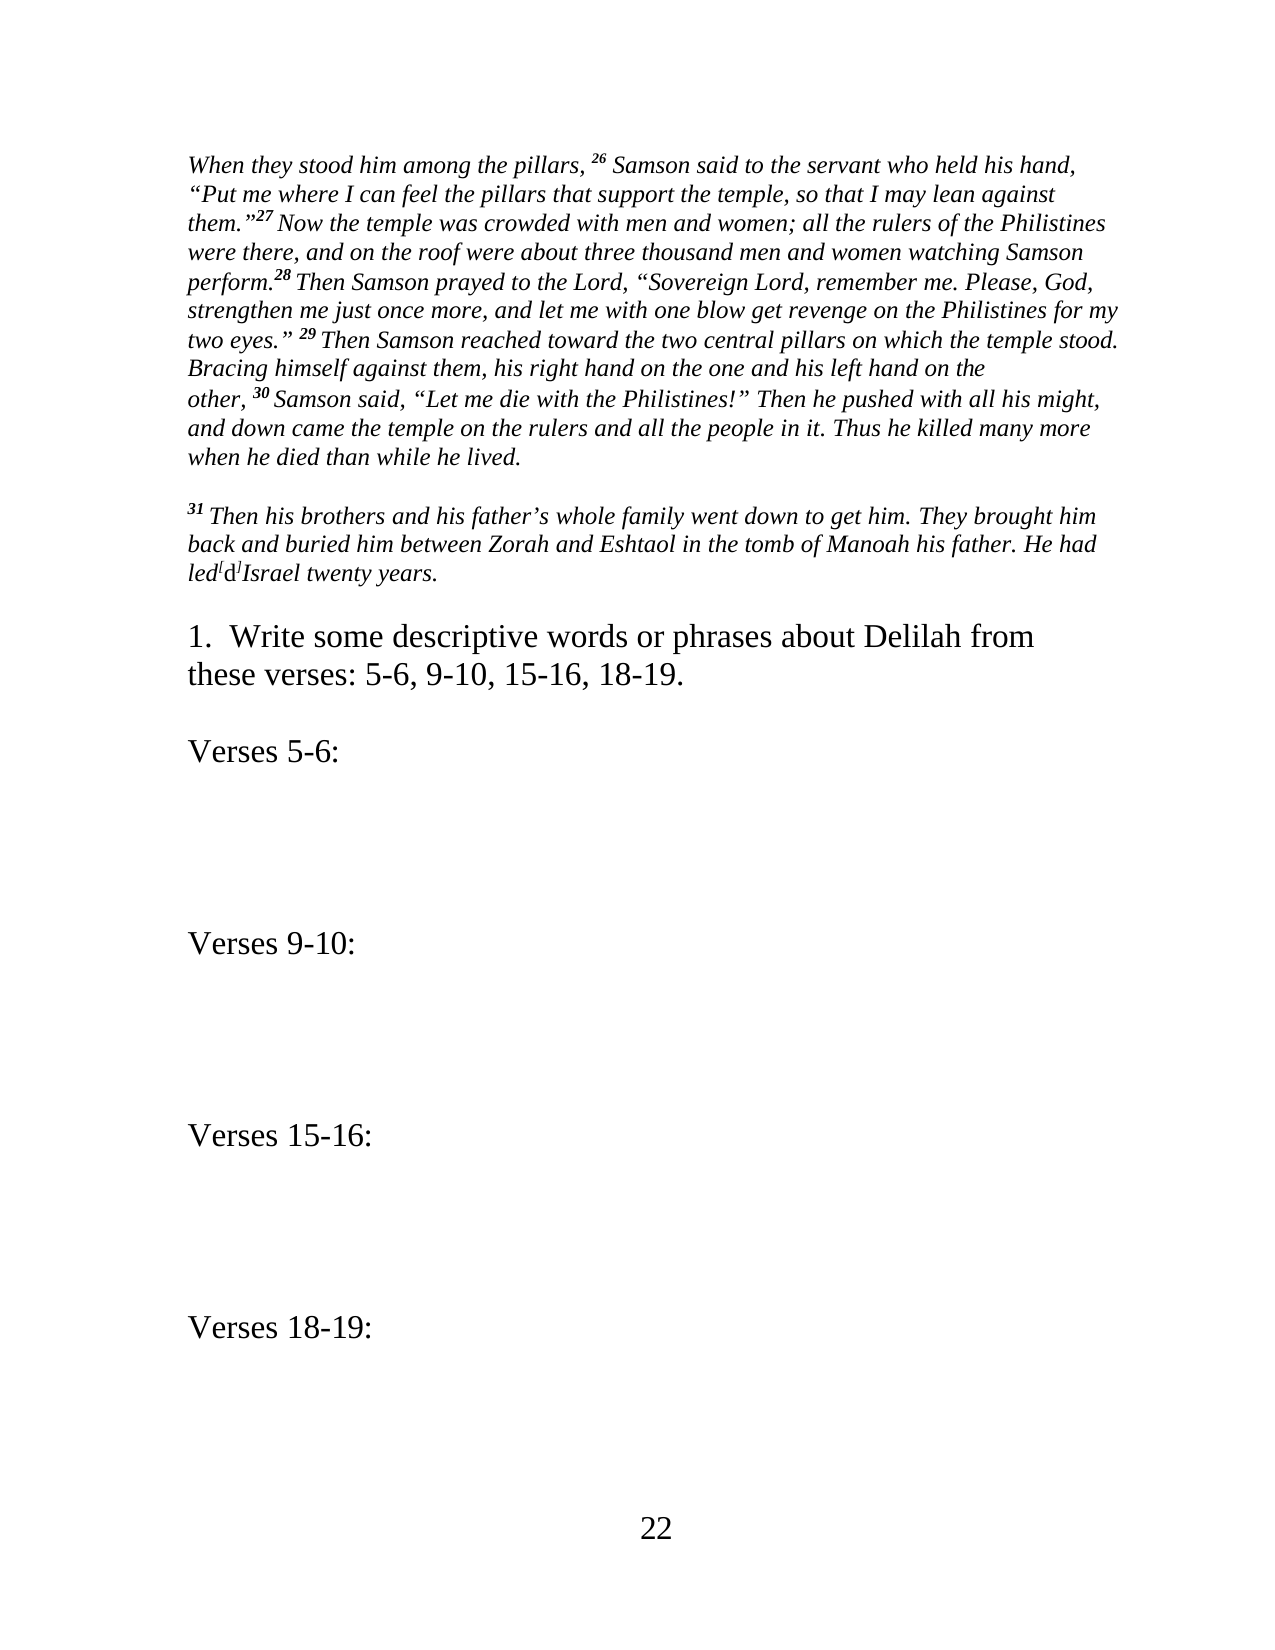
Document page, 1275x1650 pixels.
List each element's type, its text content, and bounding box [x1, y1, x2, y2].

text When they stood him among the pillars, 26 Samson said to the servant who held his hand, “Put me where I can feel the pillars that support the temple, so that I may lean against [187, 150, 1112, 207]
text Verses 9-10: [187, 923, 1137, 961]
text Verses 5-6: [187, 731, 1137, 769]
text Verses 18-19: [187, 1307, 1137, 1345]
list Write some descriptive words or phrases about Delilah from these verses: 5-6, 9-10, 15-16, 18-19. [187, 616, 1111, 693]
text Verses 15-16: [187, 1115, 1137, 1153]
text 31 Then his brothers and his father’s whole family went down to get him. They brought him back and buried him between Zorah and Eshtaol in the tomb of Manoah his father. He had led[d]Israel twenty years. [187, 499, 1097, 587]
text other, 30 Samson said, “Let me die with the Philistines!” Then he pushed with all his might, and down came the temple on the rulers and all the people in it. Thus he killed many more when he died than while he lived. [187, 382, 1124, 471]
text them.”27 Now the temple was crowded with men and women; all the rulers of the Philistines were there, and on the roof were about three thousand men and women watching Samson perform.28 Then Samson prayed to the Lord, “Sovereign Lord, remember me. Please, God, strengthen me just once more, and let me with one blow get revenge on the Philistines for my two eyes.” 29 Then Samson reached toward the two central pillars on which the temple stood. [187, 207, 1124, 354]
text Bracing himself against them, his right hand on the one and his left hand on the [187, 354, 1137, 382]
